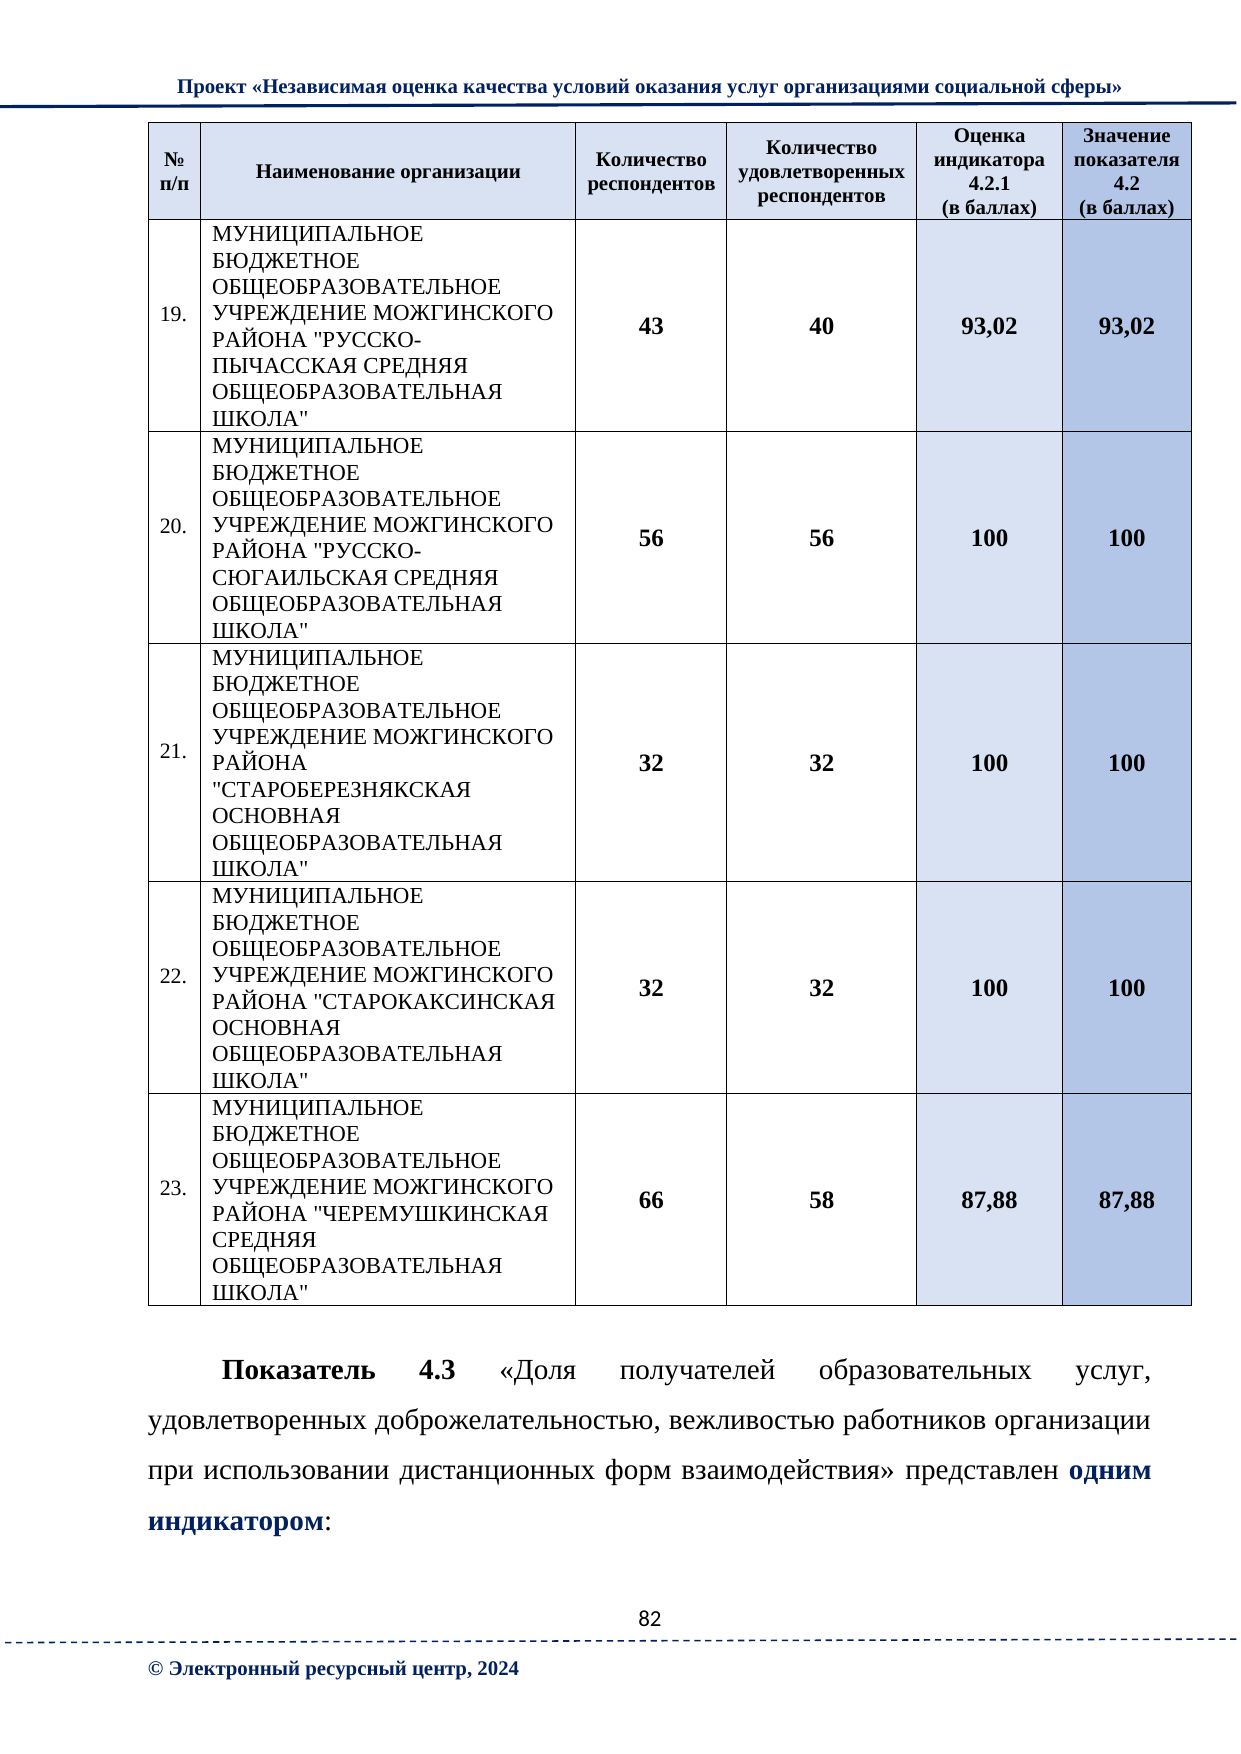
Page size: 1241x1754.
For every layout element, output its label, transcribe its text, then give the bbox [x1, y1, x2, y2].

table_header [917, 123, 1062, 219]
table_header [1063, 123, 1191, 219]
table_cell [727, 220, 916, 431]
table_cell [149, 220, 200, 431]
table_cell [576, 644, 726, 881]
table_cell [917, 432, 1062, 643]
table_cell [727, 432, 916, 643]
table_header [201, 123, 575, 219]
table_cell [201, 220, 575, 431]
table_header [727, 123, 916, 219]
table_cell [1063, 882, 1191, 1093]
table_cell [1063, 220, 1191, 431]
text Показатель 4.3 «Доля получателей образовательных услуг, удовлетворенных доброжелательностью, вежливостью работников организации при использовании дистанционных форм взаимодействия» представлен одним индикатором: [148, 1352, 1152, 1536]
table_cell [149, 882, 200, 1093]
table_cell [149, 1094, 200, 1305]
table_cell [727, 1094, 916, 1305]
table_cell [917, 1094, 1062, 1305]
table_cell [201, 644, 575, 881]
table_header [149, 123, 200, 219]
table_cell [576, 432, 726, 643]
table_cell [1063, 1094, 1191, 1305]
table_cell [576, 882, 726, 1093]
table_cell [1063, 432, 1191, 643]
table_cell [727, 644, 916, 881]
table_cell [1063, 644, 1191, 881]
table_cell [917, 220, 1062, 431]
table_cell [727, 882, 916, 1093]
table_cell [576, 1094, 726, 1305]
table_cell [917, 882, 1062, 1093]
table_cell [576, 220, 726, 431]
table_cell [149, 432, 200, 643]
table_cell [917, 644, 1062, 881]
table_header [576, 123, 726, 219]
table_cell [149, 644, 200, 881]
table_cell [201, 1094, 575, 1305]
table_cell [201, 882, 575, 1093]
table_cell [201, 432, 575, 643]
